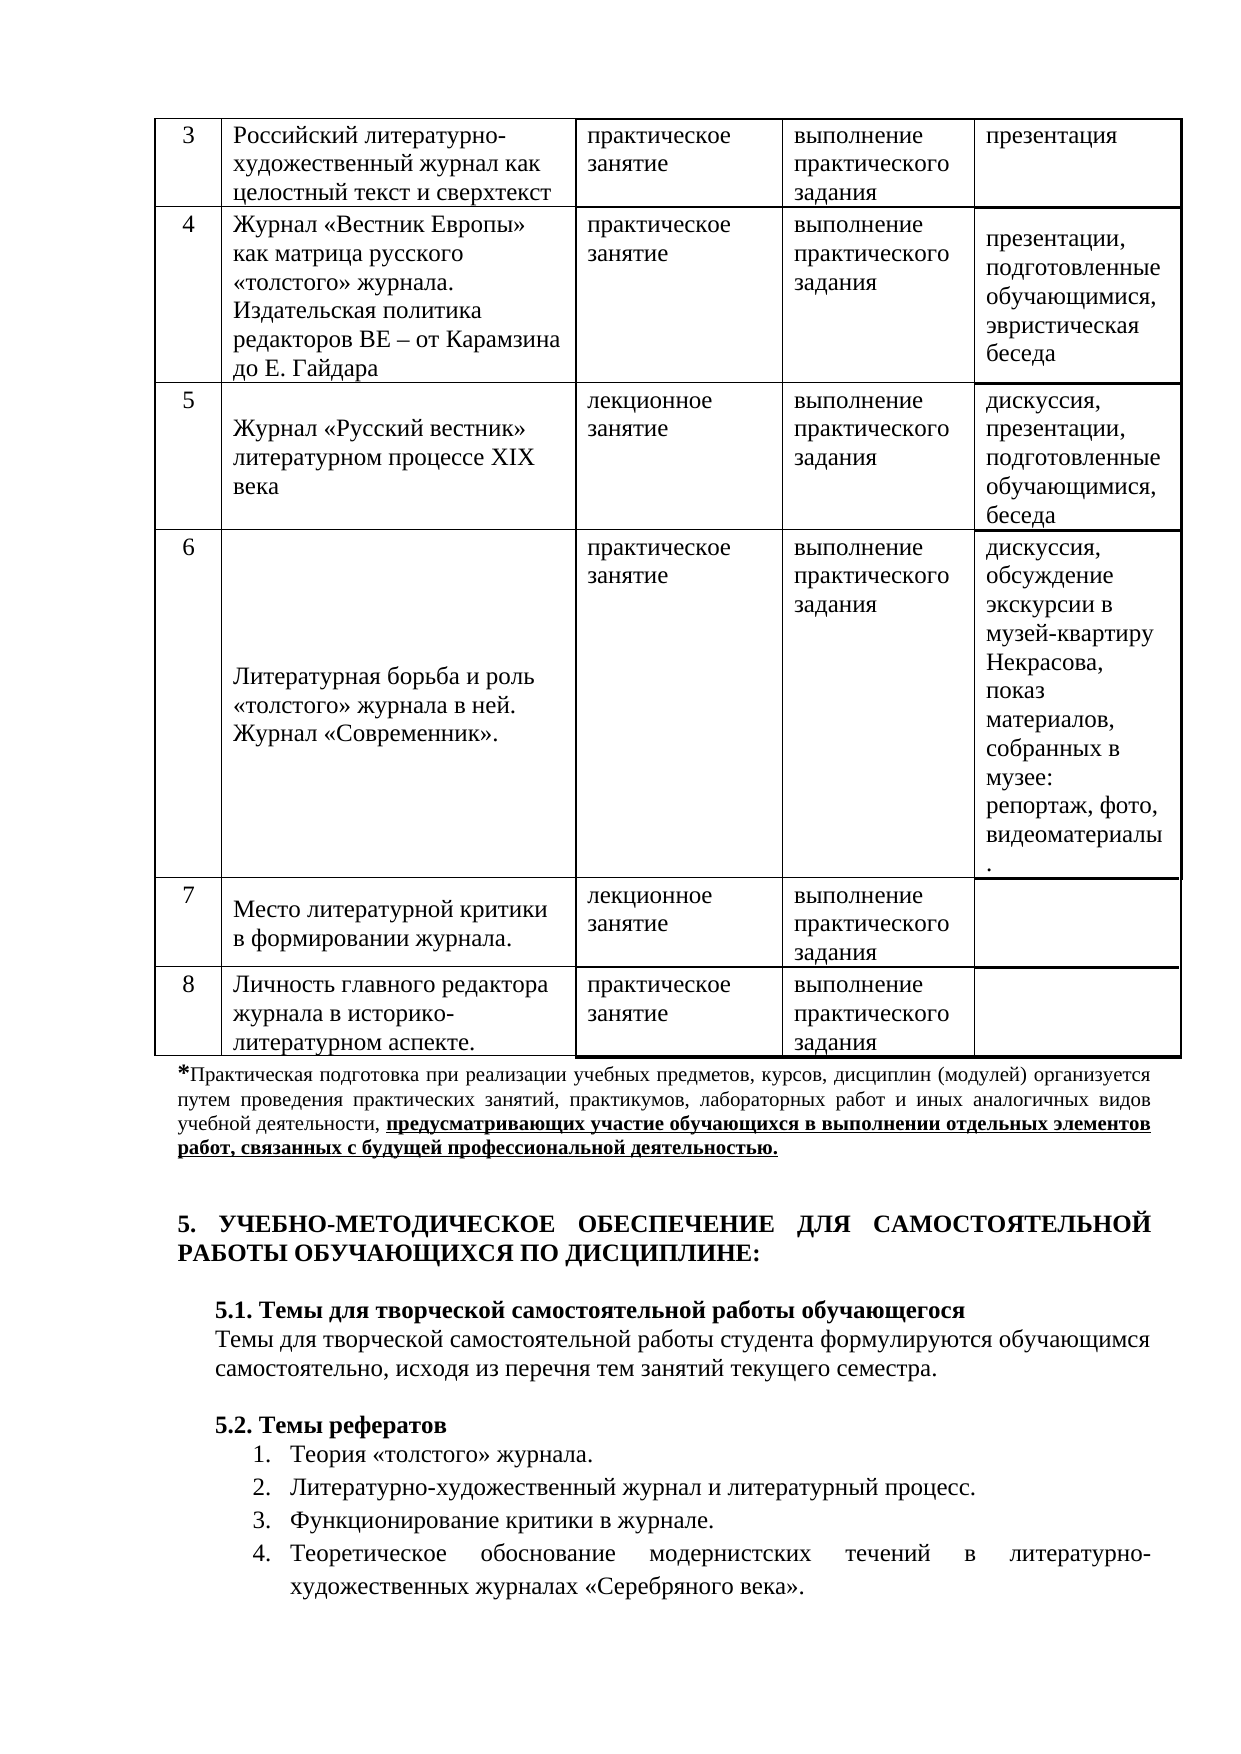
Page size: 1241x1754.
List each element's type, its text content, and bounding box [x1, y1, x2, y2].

table_cell практическое занятие [577, 530, 782, 877]
table_cell 8 [156, 967, 221, 1055]
table_cell [975, 966, 1180, 1055]
table_cell 7 [156, 878, 221, 966]
table_cell дискуссия, обсуждение экскурсии в музей-квартиру Некрасова, показ материалов, собранных в музее: репортаж, фото, видеоматериалы. [975, 532, 1180, 877]
text 5.1. Темы для творческой самостоятельной работы обучающегося [215, 1295, 1152, 1324]
text 5. Учебно-методическое обеспечение для самостоятельной работы обучающихся по дисциплине: [177, 1209, 1152, 1266]
table_cell практическое занятие [577, 968, 782, 1055]
table_cell 3 [156, 119, 221, 206]
list Функционирование критики в журнале. [252, 1505, 1152, 1534]
table_cell практическое занятие [577, 208, 782, 382]
table_cell Журнал «Вестник Европы» как матрица русского «толстого» журнала. Издательская политика редакторов ВЕ – от Карамзина до Е. Гайдара [222, 207, 575, 382]
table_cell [783, 120, 974, 206]
table_cell 6 [156, 530, 221, 877]
table_cell Российский литературно- художественный журнал как целостный текст и сверхтекст [222, 119, 575, 206]
table_cell лекционное занятие [577, 383, 782, 528]
table_cell дискуссия, презентации, подготовленные обучающимися, беседа [975, 385, 1180, 528]
table_cell 5 [156, 383, 221, 528]
table_cell [975, 877, 1180, 966]
table_cell Литературная борьба и роль «толстого» журнала в ней. Журнал «Современник». [222, 530, 575, 877]
list Теория «толстого» журнала. [252, 1439, 1152, 1468]
table_cell выполнение практического задания [783, 530, 974, 877]
list Литературно-художественный журнал и литературный процесс. [252, 1472, 1152, 1501]
table_cell лекционное занятие [577, 878, 782, 966]
text 5.2. Темы рефератов [215, 1410, 1152, 1439]
table_cell выполнение практического задания [783, 383, 974, 528]
text *Практическая подготовка при реализации учебных предметов, курсов, дисциплин (модулей) организуется путем проведения практических занятий, практикумов, лабораторных работ и иных аналогичных видов учебной деятельности, предусматривающих участие обучающихся в выполнении отдельных элементов работ, связанных с будущей профессиональной деятельностью. [177, 1058, 1152, 1159]
list Теоретическое обоснование модернистских течений в литературно-художественных журналах «Серебряного века». [252, 1538, 1152, 1600]
table_cell выполнение практического задания [783, 878, 974, 966]
table_cell выполнение практического задания [783, 208, 974, 382]
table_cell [577, 120, 782, 206]
table_cell 4 [156, 207, 221, 382]
table_cell Место литературной критики в формировании журнала. [222, 878, 575, 966]
table_cell Личность главного редактора журнала в историко-литературном аспекте. [222, 967, 575, 1055]
table_cell презентация [975, 120, 1180, 206]
table_cell выполнение практического задания [783, 968, 974, 1055]
text Темы для творческой самостоятельной работы студента формулируются обучающимся самостоятельно, исходя из перечня тем занятий текущего семестра. [215, 1324, 1152, 1381]
table_cell Журнал «Русский вестник» литературном процессе XIX века [222, 383, 575, 528]
table_cell презентации, подготовленные обучающимися, эвристическая беседа [975, 209, 1180, 382]
